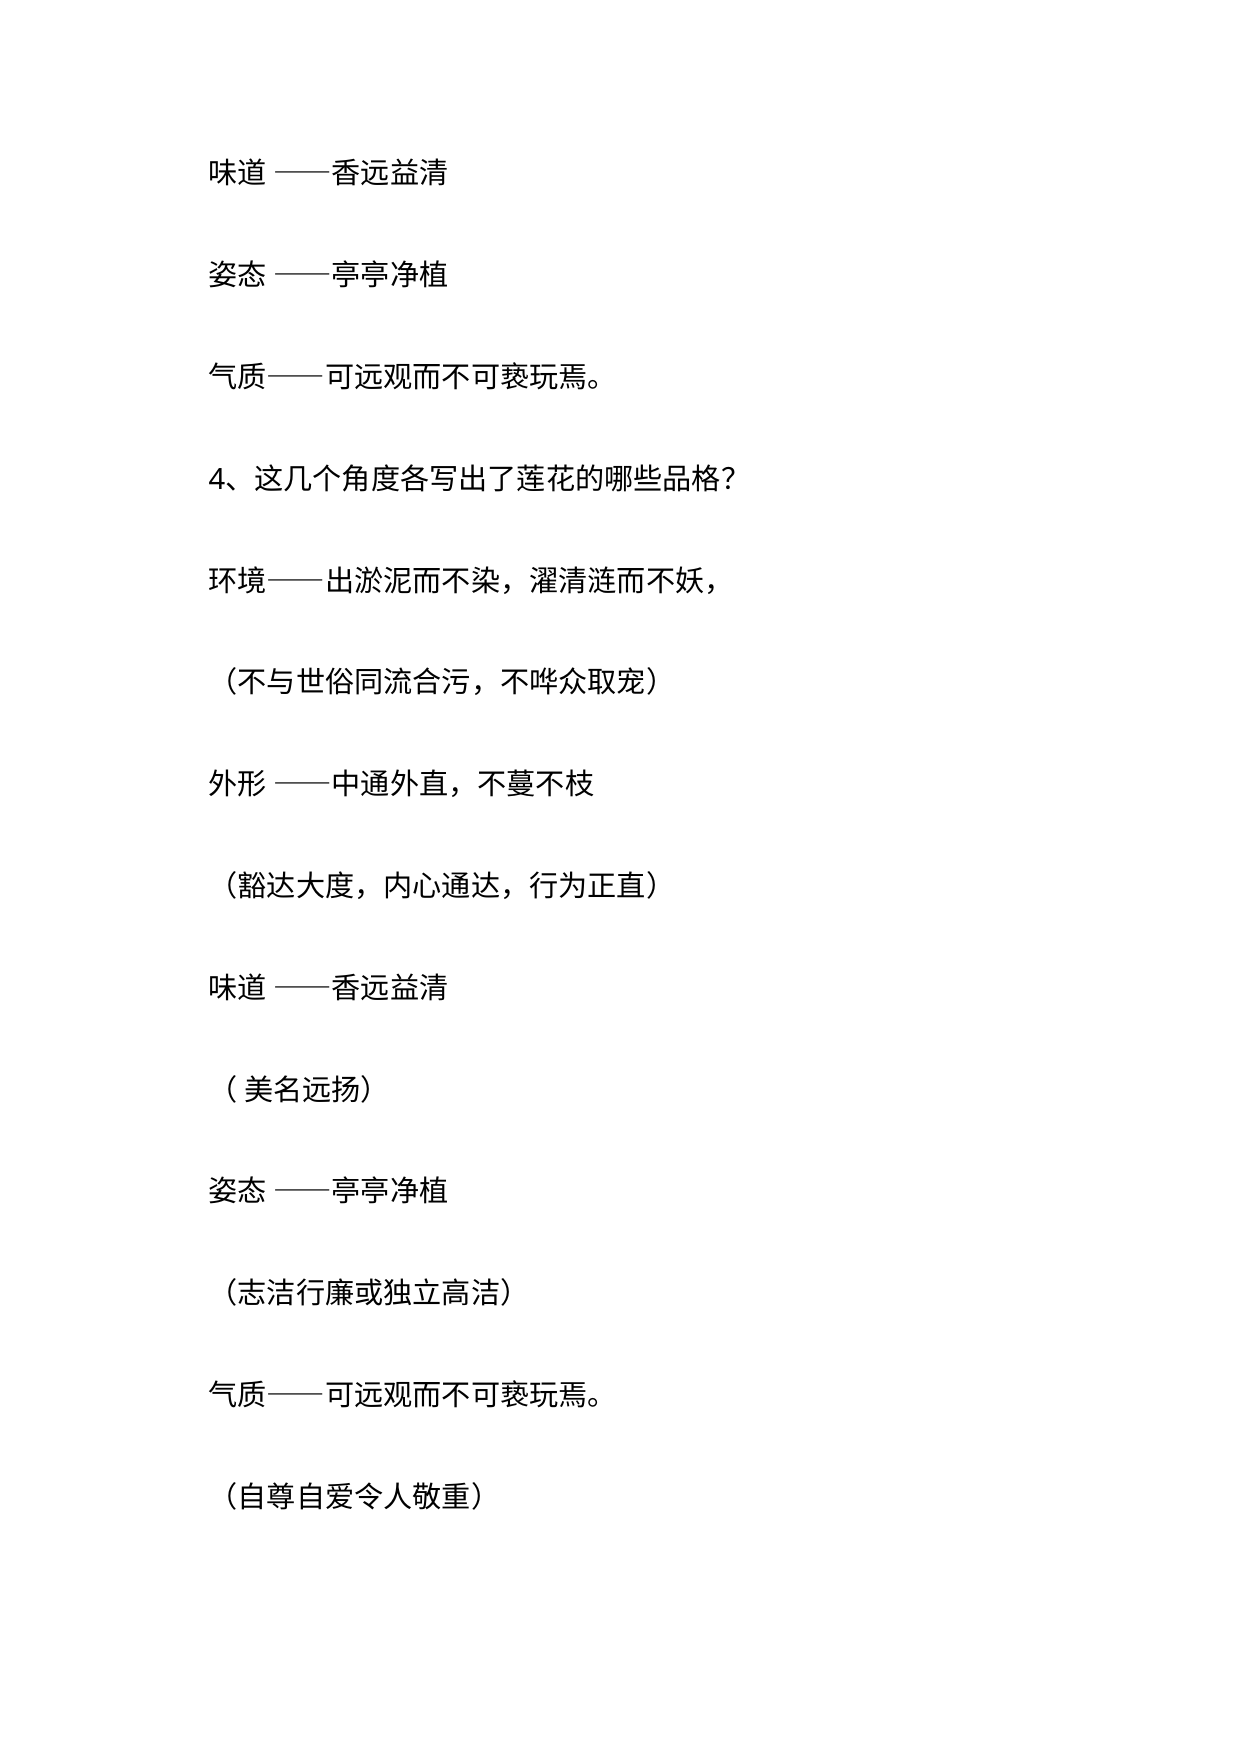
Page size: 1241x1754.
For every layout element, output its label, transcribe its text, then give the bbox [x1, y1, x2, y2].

text （志洁行廉或独立高洁） [150, 1270, 1090, 1312]
text 气质——可远观而不可亵玩焉。 [150, 353, 1090, 396]
text 气质——可远观而不可亵玩焉。 [150, 1371, 1090, 1414]
text （豁达大度，内心通达，行为正直） [150, 863, 1090, 905]
text （自尊自爱令人敬重） [150, 1473, 1090, 1516]
text 姿态 ——亭亭净植 [150, 252, 1090, 294]
text 姿态 ——亭亭净植 [150, 1168, 1090, 1210]
text 味道 ——香远益清 [150, 150, 1090, 192]
text （ 美名远扬） [150, 1066, 1090, 1108]
text （不与世俗同流合污，不哗众取宠） [150, 659, 1090, 701]
text 4、这几个角度各写出了莲花的哪些品格？ [150, 455, 1090, 498]
text 外形 ——中通外直，不蔓不枝 [150, 761, 1090, 803]
text 味道 ——香远益清 [150, 964, 1090, 1007]
text 环境——出淤泥而不染，濯清涟而不妖， [150, 557, 1090, 599]
